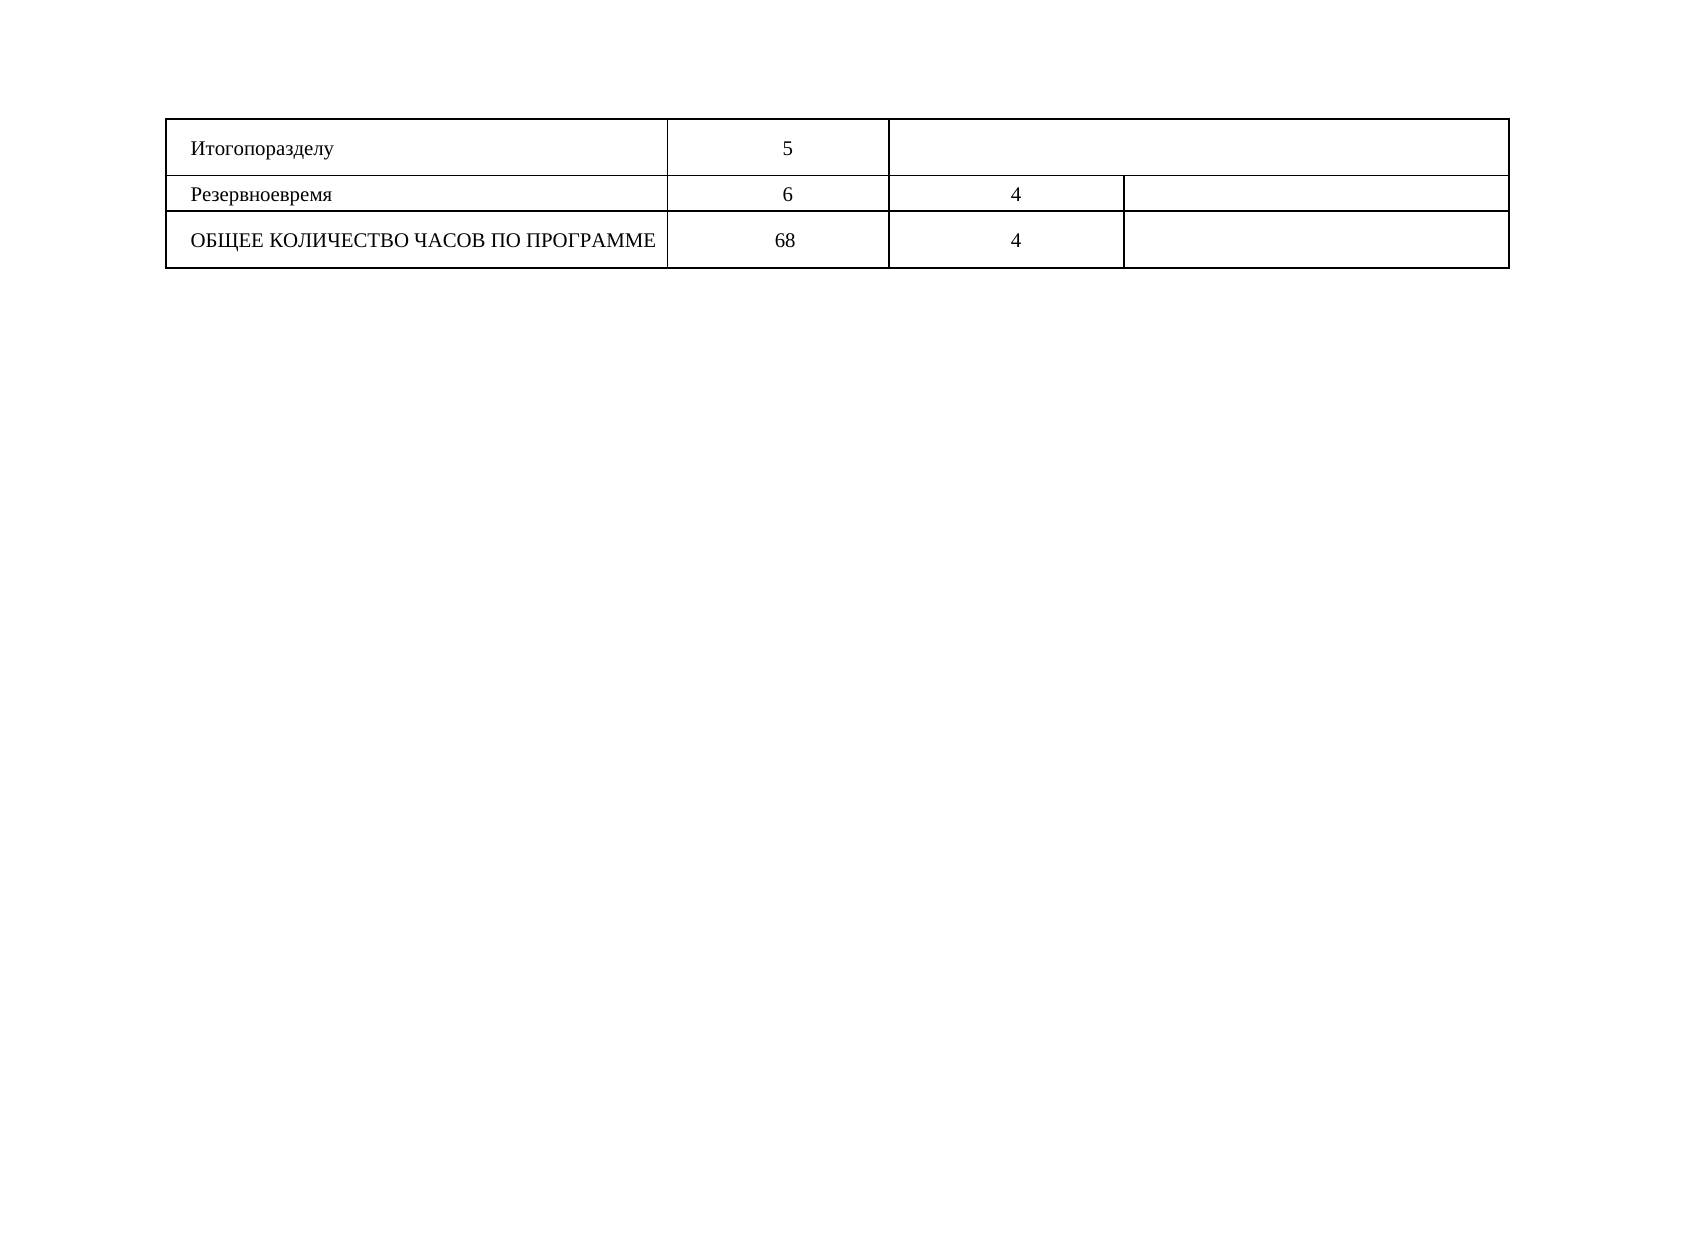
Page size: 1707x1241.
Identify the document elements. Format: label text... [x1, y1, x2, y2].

table_cell [890, 120, 1508, 175]
table_cell [1125, 212, 1508, 267]
table_cell 68 [668, 212, 888, 267]
table_cell 4 [890, 212, 1123, 267]
table_cell 5 [668, 120, 888, 175]
table_cell Итогопоразделу [167, 120, 667, 175]
table_cell Резервноевремя [167, 176, 667, 210]
table_cell [1125, 176, 1508, 210]
table_cell 6 [668, 176, 888, 210]
table_cell ОБЩЕЕ КОЛИЧЕСТВО ЧАСОВ ПО ПРОГРАММЕ [167, 212, 667, 267]
table_cell 4 [890, 176, 1123, 210]
